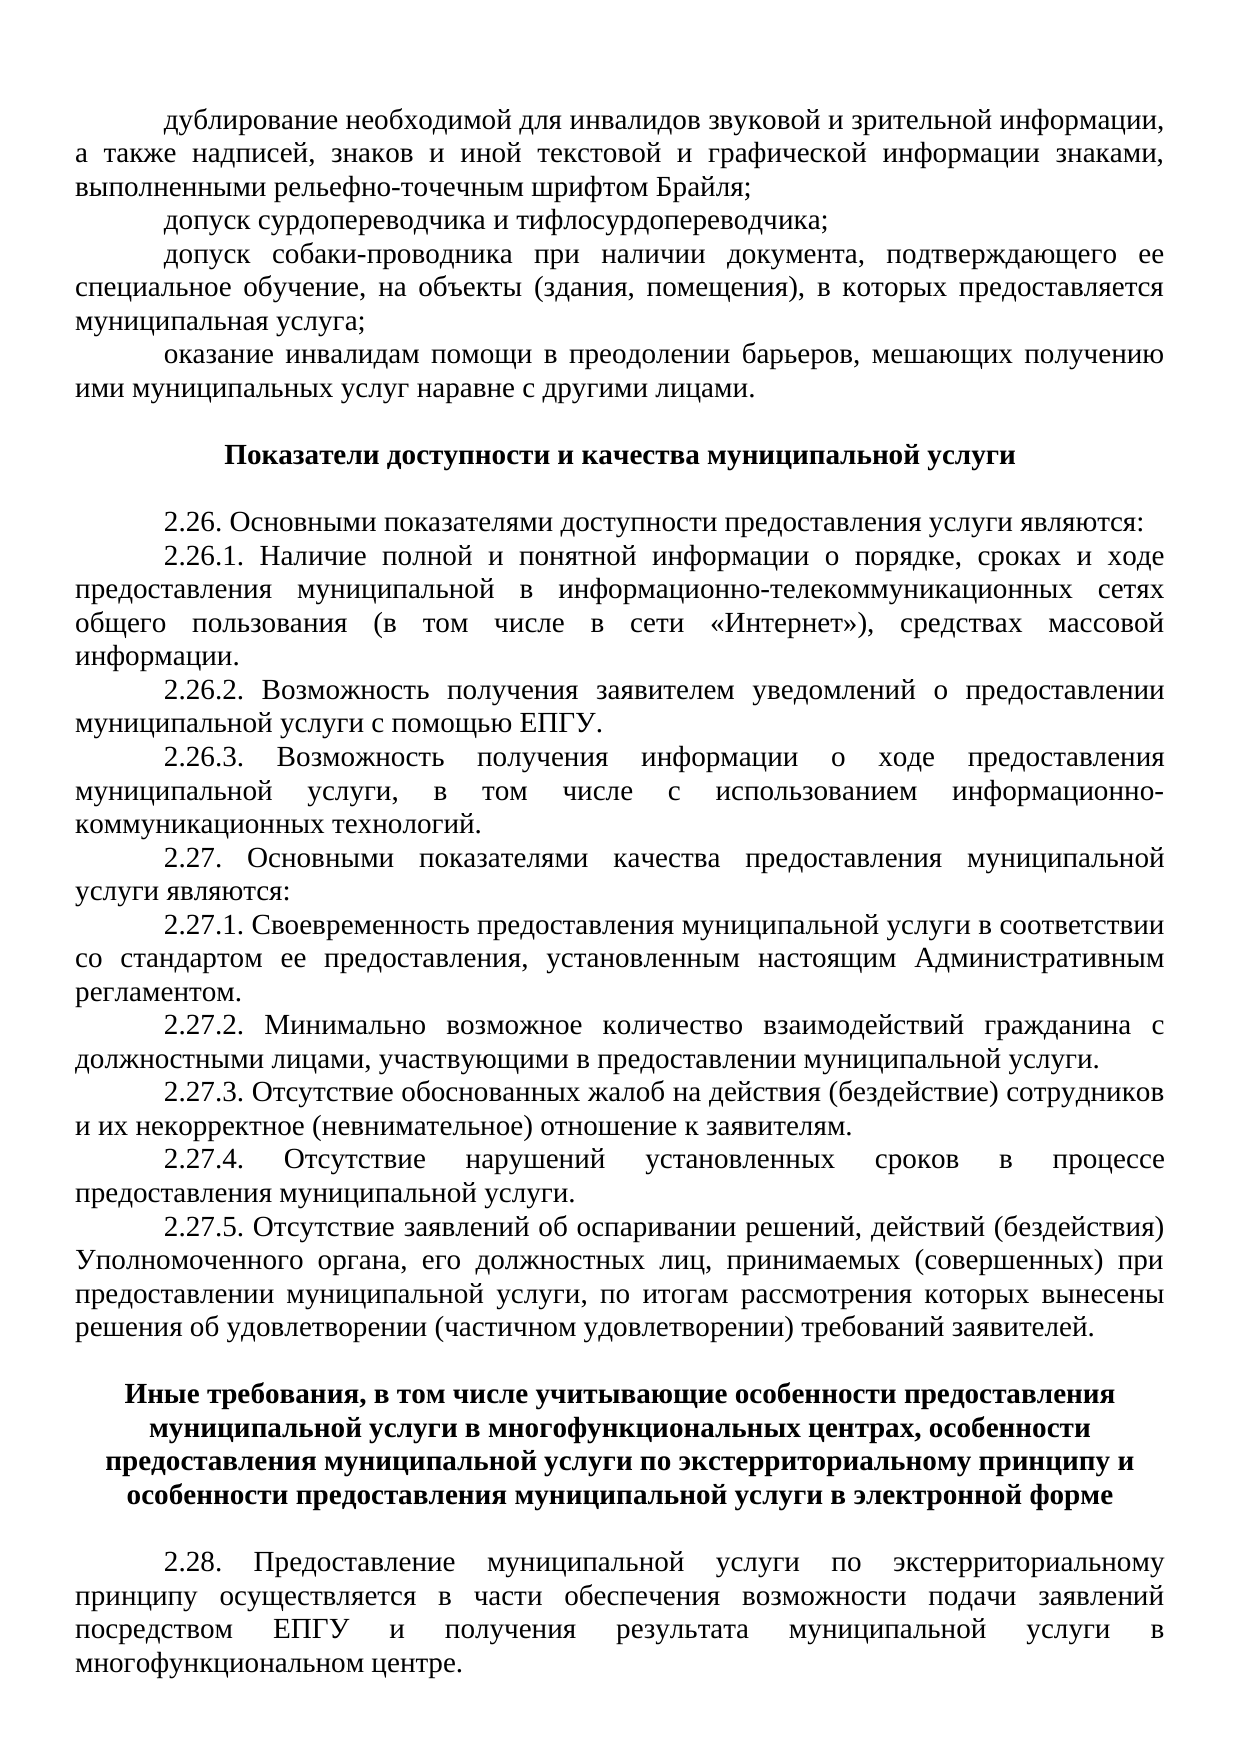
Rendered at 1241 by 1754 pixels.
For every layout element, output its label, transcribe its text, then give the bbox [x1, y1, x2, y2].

text 2.26.3. Возможность получения информации о ходе предоставления муниципальной услуги, в том числе с использованием информационно-коммуникационных технологий. [75, 739, 1165, 840]
text 2.26.1. Наличие полной и понятной информации о порядке, сроках и ходе предоставления муниципальной в информационно-телекоммуникационных сетях общего пользования (в том числе в сети «Интернет»), средствах массовой информации. [75, 538, 1165, 672]
text допуск сурдопереводчика и тифлосурдопереводчика; [75, 202, 1165, 236]
text Иные требования, в том числе учитывающие особенности предоставления муниципальной услуги в многофункциональных центрах, особенности предоставления муниципальной услуги по экстерриториальному принципу и особенности предоставления муниципальной услуги в электронной форме [75, 1376, 1165, 1511]
text 2.28. Предоставление муниципальной услуги по экстерриториальному принципу осуществляется в части обеспечения возможности подачи заявлений посредством ЕПГУ и получения результата муниципальной услуги в многофункциональном центре. [75, 1544, 1165, 1678]
text 2.26. Основными показателями доступности предоставления услуги являются: [75, 504, 1165, 538]
text 2.27. Основными показателями качества предоставления муниципальной услуги являются: [75, 840, 1165, 907]
text 2.27.1. Своевременность предоставления муниципальной услуги в соответствии со стандартом ее предоставления, установленным настоящим Административным регламентом. [75, 907, 1165, 1007]
text 2.27.3. Отсутствие обоснованных жалоб на действия (бездействие) сотрудников и их некорректное (невнимательное) отношение к заявителям. [75, 1074, 1165, 1142]
text 2.27.2. Минимально возможное количество взаимодействий гражданина с должностными лицами, участвующими в предоставлении муниципальной услуги. [75, 1007, 1165, 1074]
text Показатели доступности и качества муниципальной услуги [75, 437, 1165, 471]
text 2.27.5. Отсутствие заявлений об оспаривании решений, действий (бездействия) Уполномоченного органа, его должностных лиц, принимаемых (совершенных) при предоставлении муниципальной услуги, по итогам рассмотрения которых вынесены решения об удовлетворении (частичном удовлетворении) требований заявителей. [75, 1209, 1165, 1343]
text оказание инвалидам помощи в преодолении барьеров, мешающих получению ими муниципальных услуг наравне с другими лицами. [75, 337, 1165, 404]
text 2.27.4. Отсутствие нарушений установленных сроков в процессе предоставления муниципальной услуги. [75, 1142, 1165, 1209]
text дублирование необходимой для инвалидов звуковой и зрительной информации, а также надписей, знаков и иной текстовой и графической информации знаками, выполненными рельефно-точечным шрифтом Брайля; [75, 102, 1165, 202]
text допуск собаки-проводника при наличии документа, подтверждающего ее специальное обучение, на объекты (здания, помещения), в которых предоставляется муниципальная услуга; [75, 236, 1165, 337]
text 2.26.2. Возможность получения заявителем уведомлений о предоставлении муниципальной услуги с помощью ЕПГУ. [75, 672, 1165, 739]
